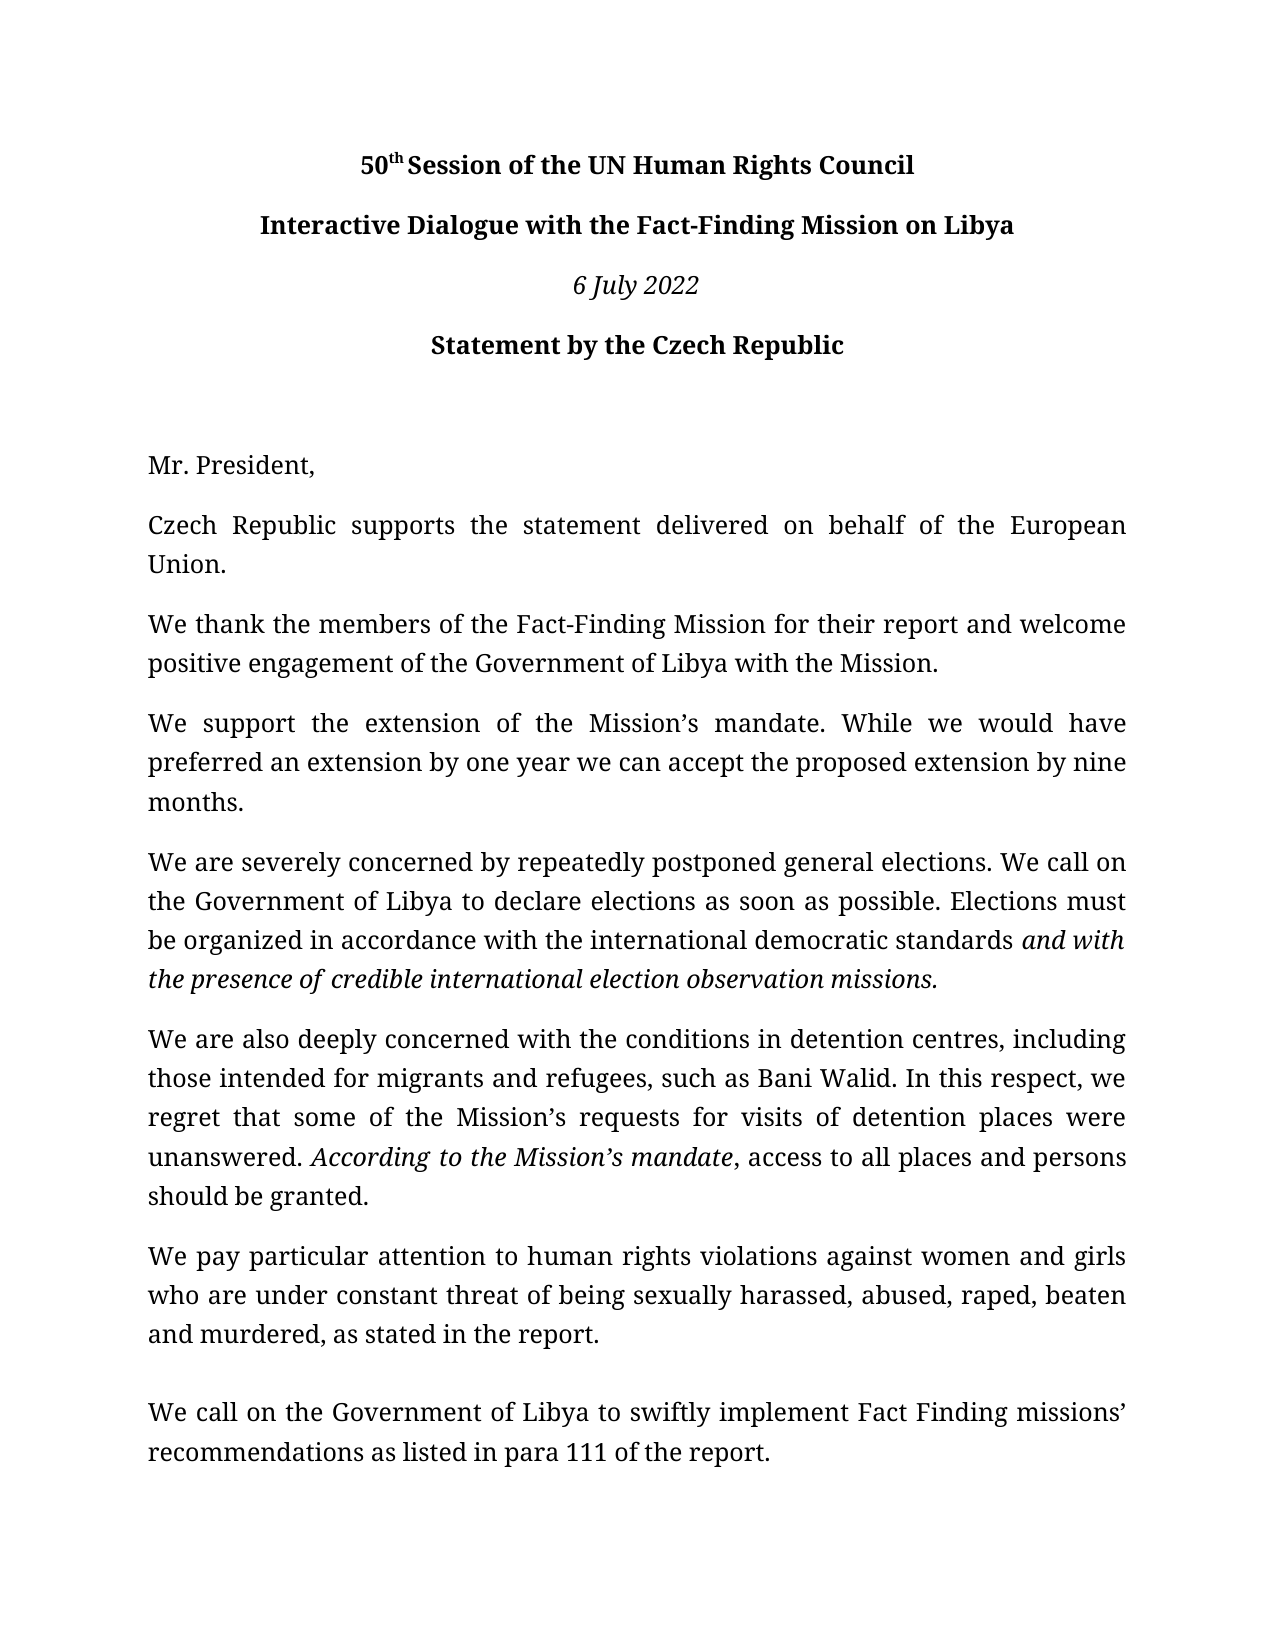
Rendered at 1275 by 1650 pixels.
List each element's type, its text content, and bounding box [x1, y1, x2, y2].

text We call on the Government of Libya to swiftly implement Fact Finding missions’ recommendations as listed in para 111 of the report. [148, 1395, 1127, 1468]
text We support the extension of the Mission’s mandate. While we would have preferred an extension by one year we can accept the proposed extension by nine months. [148, 706, 1127, 818]
text Mr. President, [148, 448, 1127, 482]
text We are severely concerned by repeatedly postponed general elections. We call on the Government of Libya to declare elections as soon as possible. Elections must be organized in accordance with the international democratic standards and with the presence of credible international election observation missions. [148, 844, 1127, 996]
text We pay particular attention to human rights violations against women and girls who are under constant threat of being sexually harassed, abused, raped, beaten and murdered, as stated in the report. [148, 1238, 1127, 1351]
text Statement by the Czech Republic [148, 328, 1127, 362]
text 50th Session of the UN Human Rights Council [148, 148, 1127, 182]
text We thank the members of the Fact-Finding Mission for their report and welcome positive engagement of the Government of Libya with the Mission. [148, 607, 1127, 680]
text 6 July 2022 [148, 268, 1127, 302]
text Czech Republic supports the statement delivered on behalf of the European Union. [148, 508, 1127, 581]
text Interactive Dialogue with the Fact-Finding Mission on Libya [148, 208, 1127, 242]
text We are also deeply concerned with the conditions in detention centres, including those intended for migrants and refugees, such as Bani Walid. In this respect, we regret that some of the Mission’s requests for visits of detention places were unanswered. According to the Mission’s mandate, access to all places and persons should be granted. [148, 1022, 1127, 1212]
